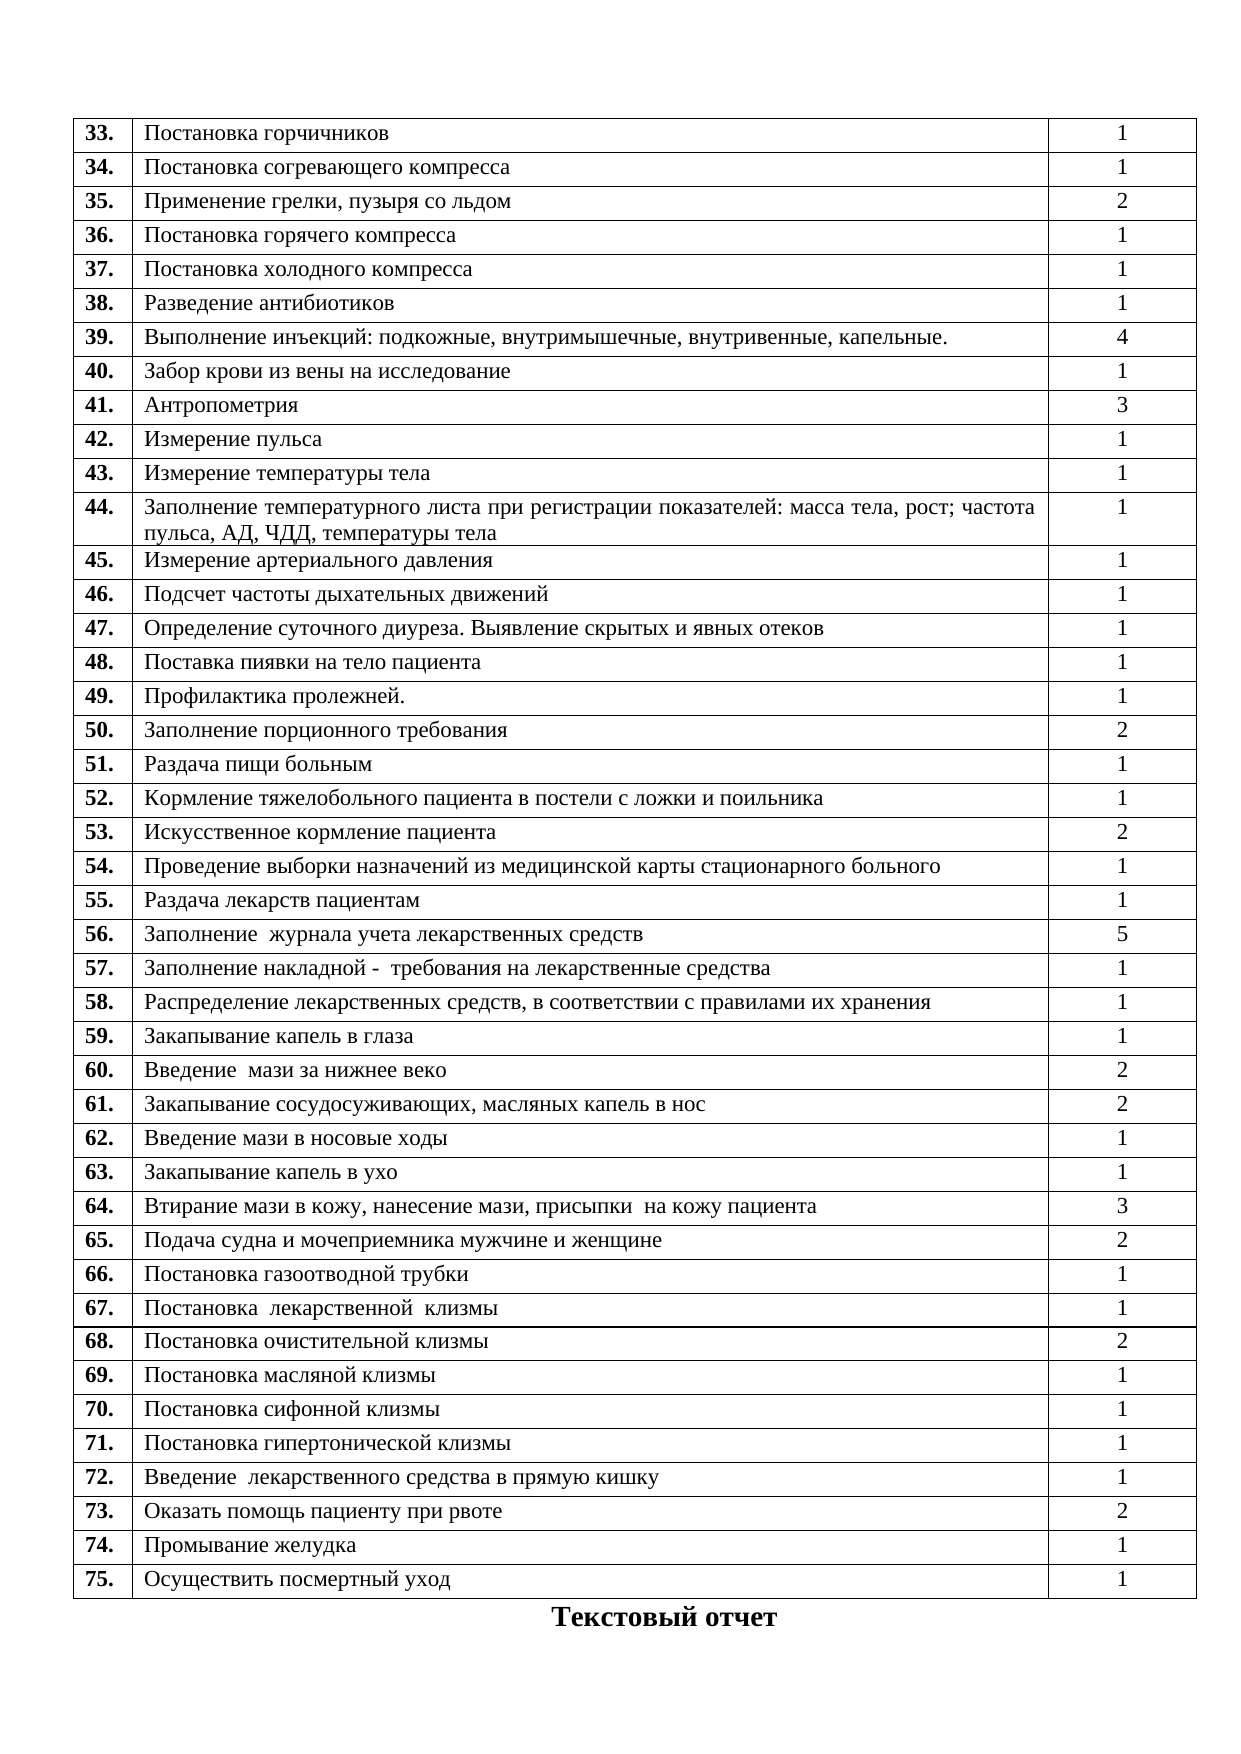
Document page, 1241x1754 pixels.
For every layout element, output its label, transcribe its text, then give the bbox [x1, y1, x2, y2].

table_cell [74, 1260, 132, 1292]
table_cell 1 [1049, 1463, 1196, 1496]
table_cell Измерение температуры тела [133, 459, 1048, 492]
table_cell [74, 1429, 132, 1462]
table_cell [74, 391, 132, 424]
table_cell [74, 1497, 132, 1530]
table_cell 1 [1049, 1260, 1196, 1292]
table_cell 1 [1049, 1361, 1196, 1394]
table_cell Введение мази за нижнее веко [133, 1056, 1048, 1089]
table_cell 1 [1049, 1395, 1196, 1428]
table_cell 1 [1049, 886, 1196, 919]
table_cell [74, 1395, 132, 1428]
table_cell [74, 1328, 132, 1360]
table_cell Заполнение накладной - требования на лекарственные средства [133, 954, 1048, 987]
table_cell [74, 1226, 132, 1258]
table_cell Постановка согревающего компресса [133, 153, 1048, 186]
table_cell 1 [1049, 784, 1196, 817]
table_cell [74, 255, 132, 288]
table_cell 2 [1049, 187, 1196, 220]
table_cell 1 [1049, 153, 1196, 186]
table_cell [74, 493, 132, 545]
table_cell 2 [1049, 1090, 1196, 1123]
table_cell [74, 1565, 132, 1598]
table_cell Втирание мази в кожу, нанесение мази, присыпки на кожу пациента [133, 1192, 1048, 1224]
table_cell Промывание желудка [133, 1531, 1048, 1564]
table_cell Введение лекарственного средства в прямую кишку [133, 1463, 1048, 1496]
table_cell Антропометрия [133, 391, 1048, 424]
table_cell Заполнение температурного листа при регистрации показателей: масса тела, рост; частота пульса, АД, ЧДД, температуры тела [133, 493, 1048, 545]
table_cell 1 [1049, 1294, 1196, 1326]
table_cell [74, 716, 132, 749]
table_cell 4 [1049, 323, 1196, 356]
table_cell Определение суточного диуреза. Выявление скрытых и явных отеков [133, 614, 1048, 647]
table_cell Применение грелки, пузыря со льдом [133, 187, 1048, 220]
table_cell Поставка пиявки на тело пациента [133, 648, 1048, 681]
table_cell Подсчет частоты дыхательных движений [133, 580, 1048, 613]
table_cell Забор крови из вены на исследование [133, 357, 1048, 390]
table_cell [74, 682, 132, 715]
table_cell Постановка масляной клизмы [133, 1361, 1048, 1394]
table_cell [74, 988, 132, 1021]
table_cell [74, 323, 132, 356]
table_cell Раздача лекарств пациентам [133, 886, 1048, 919]
table_cell [74, 1090, 132, 1123]
table_cell 1 [1049, 648, 1196, 681]
table_cell Выполнение инъекций: подкожные, внутримышечные, внутривенные, капельные. [133, 323, 1048, 356]
table_cell 2 [1049, 716, 1196, 749]
table_cell Профилактика пролежней. [133, 682, 1048, 715]
table_cell 5 [1049, 920, 1196, 953]
table_cell 1 [1049, 1124, 1196, 1157]
text Текстовый отчет [177, 1599, 1152, 1633]
table_cell Заполнение порционного требования [133, 716, 1048, 749]
table_cell [74, 1531, 132, 1564]
table_cell [74, 886, 132, 919]
table_cell Измерение артериального давления [133, 546, 1048, 579]
table_cell Закапывание сосудосуживающих, масляных капель в нос [133, 1090, 1048, 1123]
table_cell 1 [1049, 1531, 1196, 1564]
table_cell 1 [1049, 357, 1196, 390]
table_cell 3 [1049, 1192, 1196, 1224]
table_cell 2 [1049, 1497, 1196, 1530]
table_cell 1 [1049, 493, 1196, 545]
table_cell [74, 1158, 132, 1191]
table_cell [74, 221, 132, 254]
table_cell Искусственное кормление пациента [133, 818, 1048, 851]
table_cell 2 [1049, 1226, 1196, 1258]
table_cell [74, 1361, 132, 1394]
table_cell Постановка сифонной клизмы [133, 1395, 1048, 1428]
table_cell [74, 852, 132, 885]
table_cell [74, 1124, 132, 1157]
table_cell 1 [1049, 119, 1196, 152]
table_cell [74, 1022, 132, 1055]
table_cell Постановка гипертонической клизмы [133, 1429, 1048, 1462]
table_cell 3 [1049, 391, 1196, 424]
table_cell Постановка горячего компресса [133, 221, 1048, 254]
table_cell [74, 459, 132, 492]
table_cell [74, 920, 132, 953]
table_cell Постановка газоотводной трубки [133, 1260, 1048, 1292]
table_cell 1 [1049, 255, 1196, 288]
table_cell Подача судна и мочеприемника мужчине и женщине [133, 1226, 1048, 1258]
table_cell [74, 119, 132, 152]
table_cell [74, 187, 132, 220]
table_cell [74, 289, 132, 322]
table_cell [74, 1294, 132, 1326]
table_cell [74, 425, 132, 458]
table_cell [74, 648, 132, 681]
table_cell 1 [1049, 988, 1196, 1021]
table_cell 1 [1049, 546, 1196, 579]
table_cell 1 [1049, 425, 1196, 458]
table_cell 1 [1049, 1565, 1196, 1598]
table_cell [74, 1463, 132, 1496]
table_cell Распределение лекарственных средств, в соответствии с правилами их хранения [133, 988, 1048, 1021]
table_cell 1 [1049, 852, 1196, 885]
table_cell [74, 546, 132, 579]
table_cell 1 [1049, 580, 1196, 613]
table_cell 1 [1049, 1022, 1196, 1055]
table_cell [74, 357, 132, 390]
table_cell Кормление тяжелобольного пациента в постели с ложки и поильника [133, 784, 1048, 817]
table_cell [74, 784, 132, 817]
table_cell 1 [1049, 682, 1196, 715]
table_cell [74, 1192, 132, 1224]
table_cell [74, 153, 132, 186]
table_cell [74, 580, 132, 613]
table_cell 1 [1049, 459, 1196, 492]
table_cell Закапывание капель в глаза [133, 1022, 1048, 1055]
table_cell 2 [1049, 1056, 1196, 1089]
table_cell 2 [1049, 1328, 1196, 1360]
table_cell Проведение выборки назначений из медицинской карты стационарного больного [133, 852, 1048, 885]
table_cell Введение мази в носовые ходы [133, 1124, 1048, 1157]
table_cell Заполнение журнала учета лекарственных средств [133, 920, 1048, 953]
table_cell [74, 750, 132, 783]
table_cell Постановка лекарственной клизмы [133, 1294, 1048, 1326]
table_cell [74, 614, 132, 647]
table_cell [74, 818, 132, 851]
table_cell Оказать помощь пациенту при рвоте [133, 1497, 1048, 1530]
table_cell 1 [1049, 289, 1196, 322]
table_cell 2 [1049, 818, 1196, 851]
table_cell Осуществить посмертный уход [133, 1565, 1048, 1598]
table_cell [74, 1056, 132, 1089]
table_cell 1 [1049, 1158, 1196, 1191]
table_cell Закапывание капель в ухо [133, 1158, 1048, 1191]
table_cell 1 [1049, 954, 1196, 987]
table_cell 1 [1049, 221, 1196, 254]
table_cell Постановка холодного компресса [133, 255, 1048, 288]
table_cell 1 [1049, 750, 1196, 783]
table_cell 1 [1049, 614, 1196, 647]
table_cell Разведение антибиотиков [133, 289, 1048, 322]
table_cell [74, 954, 132, 987]
table_cell Измерение пульса [133, 425, 1048, 458]
table_cell Постановка горчичников [133, 119, 1048, 152]
table_cell 1 [1049, 1429, 1196, 1462]
table_cell Раздача пищи больным [133, 750, 1048, 783]
table_cell Постановка очистительной клизмы [133, 1328, 1048, 1360]
